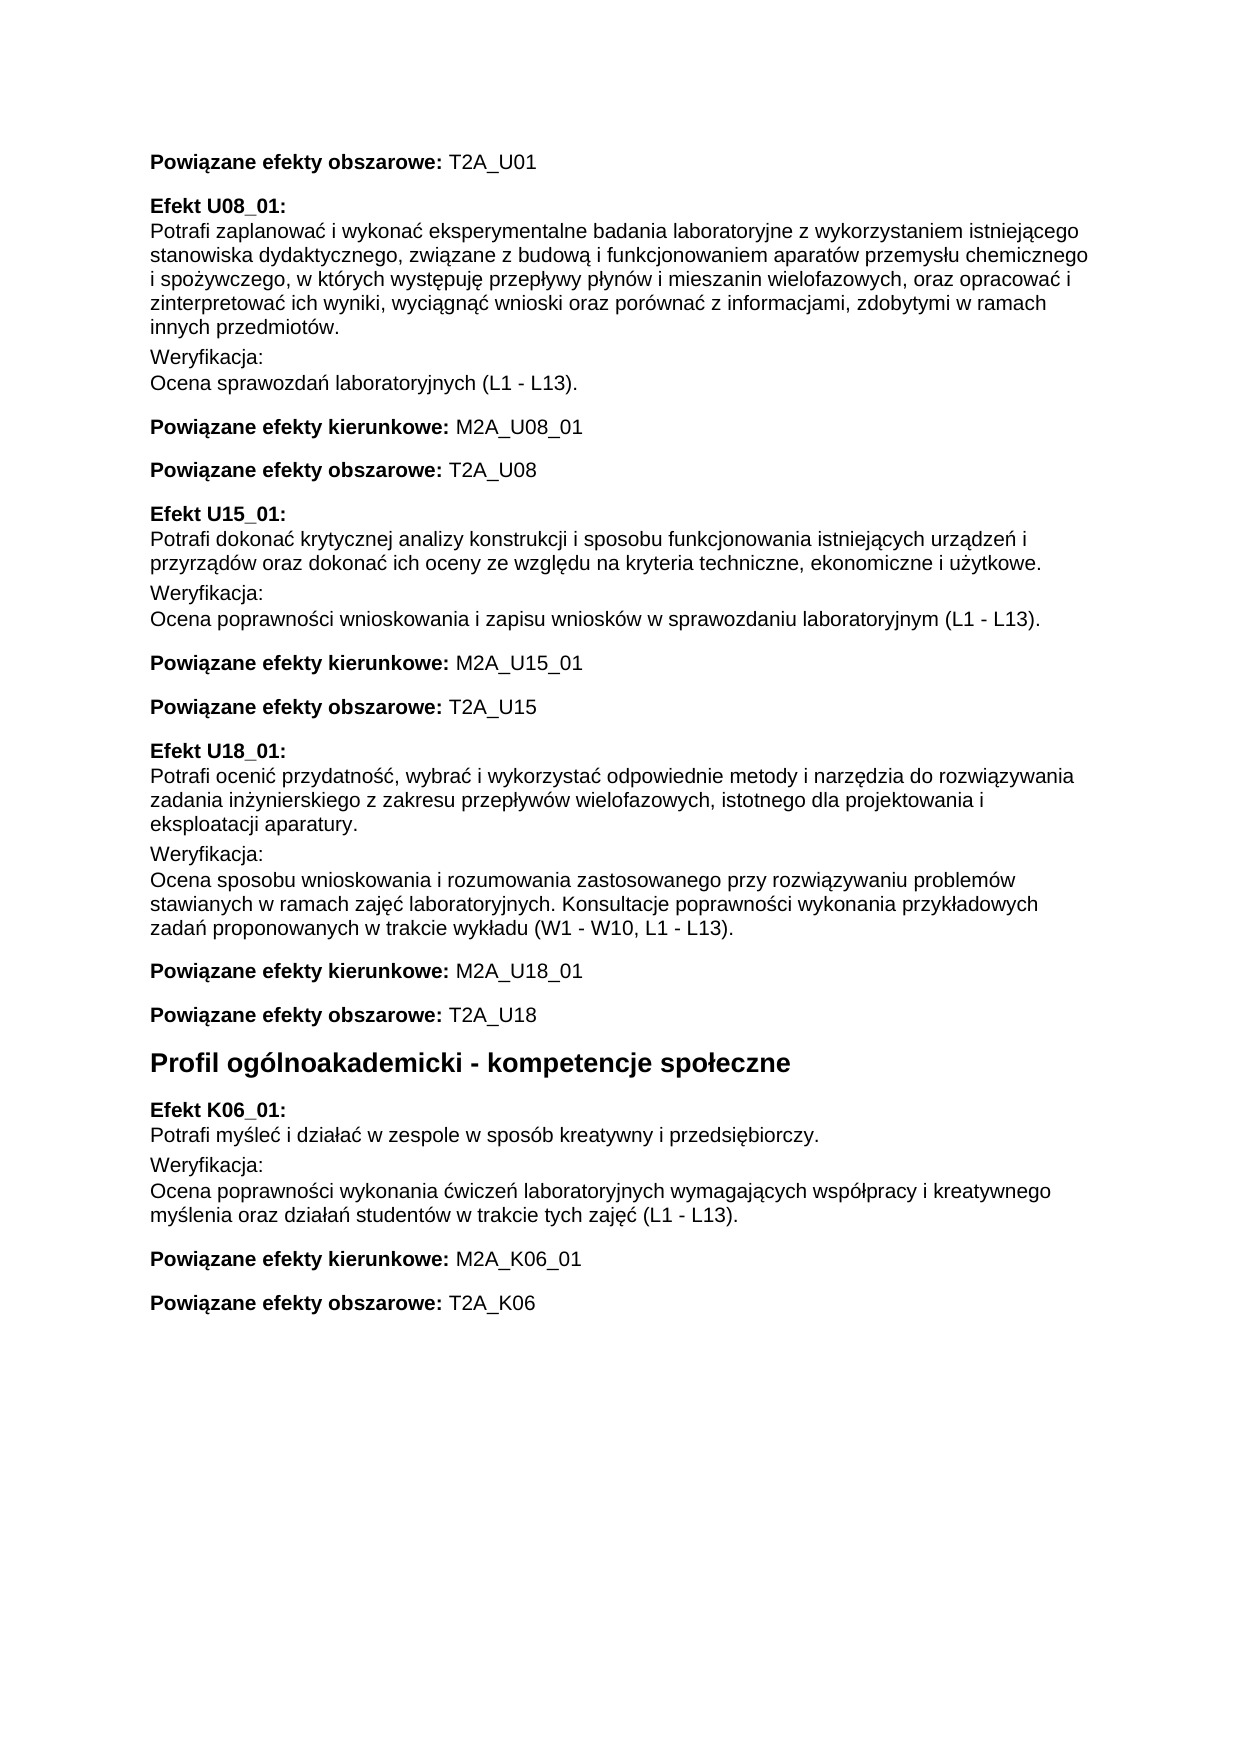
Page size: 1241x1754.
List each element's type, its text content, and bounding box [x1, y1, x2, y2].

text Powiązane efekty obszarowe: T2A_K06 [150, 1291, 1090, 1314]
text Weryfikacja: [150, 1153, 1090, 1177]
text Potrafi zaplanować i wykonać eksperymentalne badania laboratoryjne z wykorzystaniem istniejącego stanowiska dydaktycznego, związane z budową i funkcjonowaniem aparatów przemysłu chemicznego i spożywczego, w których występuję przepływy płynów i mieszanin wielofazowych, oraz opracować i zinterpretować ich wyniki, wyciągnąć wnioski oraz porównać z informacjami, zdobytymi w ramach innych przedmiotów. [150, 219, 1090, 338]
text Powiązane efekty obszarowe: T2A_U08 [150, 458, 1090, 482]
text Efekt U18_01: [150, 738, 1090, 762]
text Efekt U08_01: [150, 194, 1090, 218]
subtitle Profil ogólnoakademicki - kompetencje społeczne [150, 1047, 1090, 1078]
text Weryfikacja: [150, 842, 1090, 866]
text Efekt K06_01: [150, 1098, 1090, 1122]
text Potrafi dokonać krytycznej analizy konstrukcji i sposobu funkcjonowania istniejących urządzeń i przyrządów oraz dokonać ich oceny ze względu na kryteria techniczne, ekonomiczne i użytkowe. [150, 527, 1090, 575]
text Powiązane efekty kierunkowe: M2A_U18_01 [150, 959, 1090, 983]
text Potrafi ocenić przydatność, wybrać i wykorzystać odpowiednie metody i narzędzia do rozwiązywania zadania inżynierskiego z zakresu przepływów wielofazowych, istotnego dla projektowania i eksploatacji aparatury. [150, 763, 1090, 835]
text Weryfikacja: [150, 345, 1090, 369]
text Powiązane efekty kierunkowe: M2A_U15_01 [150, 651, 1090, 675]
text Powiązane efekty kierunkowe: M2A_K06_01 [150, 1247, 1090, 1271]
text Weryfikacja: [150, 581, 1090, 605]
text Potrafi myśleć i działać w zespole w sposób kreatywny i przedsiębiorczy. [150, 1123, 1090, 1147]
text Ocena poprawności wnioskowania i zapisu wniosków w sprawozdaniu laboratoryjnym (L1 - L13). [150, 607, 1090, 631]
text Powiązane efekty obszarowe: T2A_U15 [150, 695, 1090, 719]
text Ocena poprawności wykonania ćwiczeń laboratoryjnych wymagających współpracy i kreatywnego myślenia oraz działań studentów w trakcie tych zajęć (L1 - L13). [150, 1179, 1090, 1227]
text Powiązane efekty obszarowe: T2A_U01 [150, 150, 1090, 174]
text Powiązane efekty kierunkowe: M2A_U08_01 [150, 414, 1090, 438]
text Powiązane efekty obszarowe: T2A_U18 [150, 1003, 1090, 1027]
text Efekt U15_01: [150, 502, 1090, 526]
text Ocena sprawozdań laboratoryjnych (L1 - L13). [150, 371, 1090, 395]
text Ocena sposobu wnioskowania i rozumowania zastosowanego przy rozwiązywaniu problemów stawianych w ramach zajęć laboratoryjnych. Konsultacje poprawności wykonania przykładowych zadań proponowanych w trakcie wykładu (W1 - W10, L1 - L13). [150, 868, 1090, 939]
